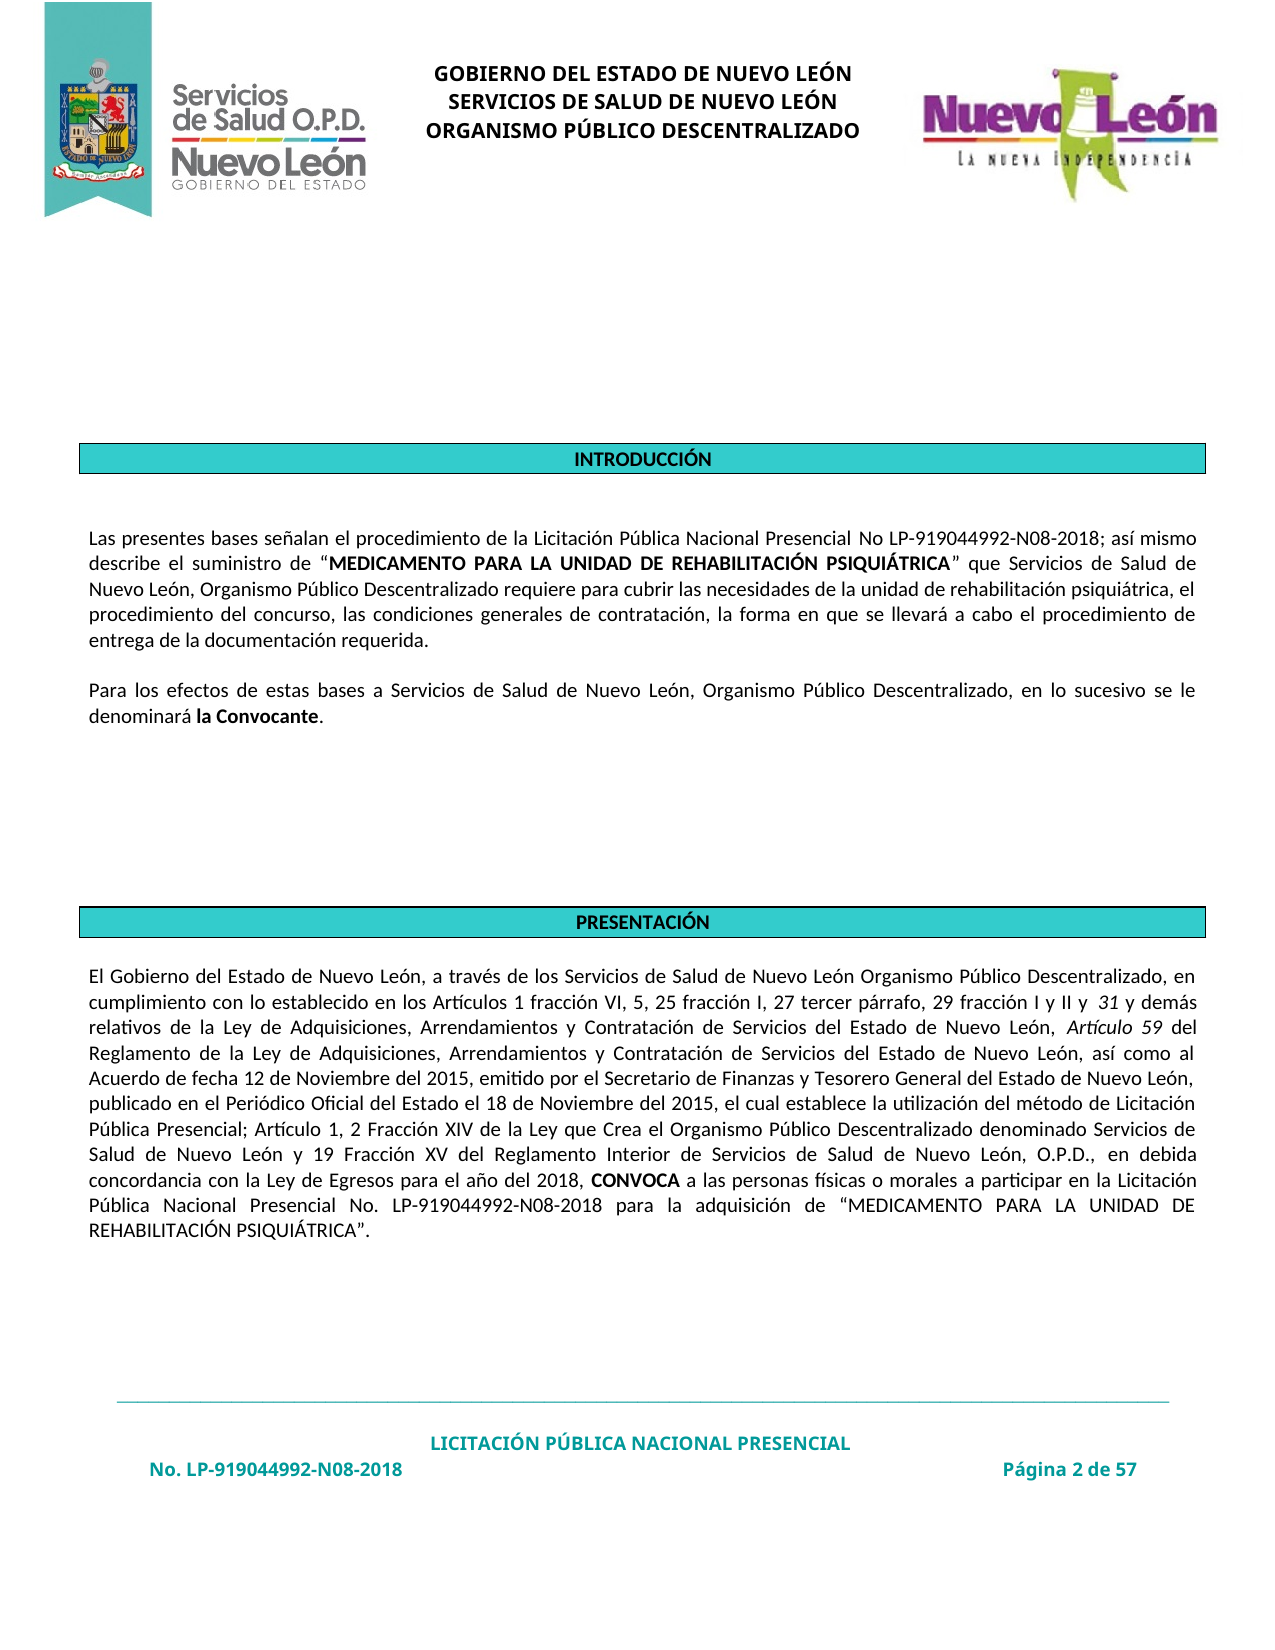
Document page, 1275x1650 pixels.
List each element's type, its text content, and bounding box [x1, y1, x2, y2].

text INTRODUCCIÓN [80, 444, 1205, 473]
text Para los efectos de estas bases a Servicios de Salud de Nuevo León, Organismo Público Descentralizado, en lo sucesivo se le denominará la Convocante. [89, 678, 1197, 728]
text El Gobierno del Estado de Nuevo León, a través de los Servicios de Salud de Nuevo León Organismo Público Descentralizado, en cumplimiento con lo establecido en los Artículos 1 fracción VI, 5, 25 fracción I, 27 tercer párrafo, 29 fracción I y II y 31 y demás relativos de la Ley de Adquisiciones, Arrendamientos y Contratación de Servicios del Estado de Nuevo León, Artículo 59 del Reglamento de la Ley de Adquisiciones, Arrendamientos y Contratación de Servicios del Estado de Nuevo León, así como al Acuerdo de fecha 12 de Noviembre del 2015, emitido por el Secretario de Finanzas y Tesorero General del Estado de Nuevo León, publicado en el Periódico Oficial del Estado el 18 de Noviembre del 2015, el cual establece la utilización del método de Licitación Pública Presencial; Artículo 1, 2 Fracción XIV de la Ley que Crea el Organismo Público Descentralizado denominado Servicios de Salud de Nuevo León y 19 Fracción XV del Reglamento Interior de Servicios de Salud de Nuevo León, O.P.D., en debida concordancia con la Ley de Egresos para el año del 2018, CONVOCA a las personas físicas o morales a participar en la Licitación Pública Nacional Presencial No. LP-919044992-N08-2018 para la adquisición de “MEDICAMENTO PARA LA UNIDAD DE REHABILITACIÓN PSIQUIÁTRICA”. [89, 963, 1197, 1243]
text Las presentes bases señalan el procedimiento de la Licitación Pública Nacional Presencial No LP-919044992-N08-2018; así mismo describe el suministro de “MEDICAMENTO PARA LA UNIDAD DE REHABILITACIÓN PSIQUIÁTRICA” que Servicios de Salud de Nuevo León, Organismo Público Descentralizado requiere para cubrir las necesidades de la unidad de rehabilitación psiquiátrica, el procedimiento del concurso, las condiciones generales de contratación, la forma en que se llevará a cabo el procedimiento de entrega de la documentación requerida. [89, 525, 1197, 652]
picture [15, 2, 1249, 229]
text PRESENTACIÓN [80, 908, 1205, 937]
